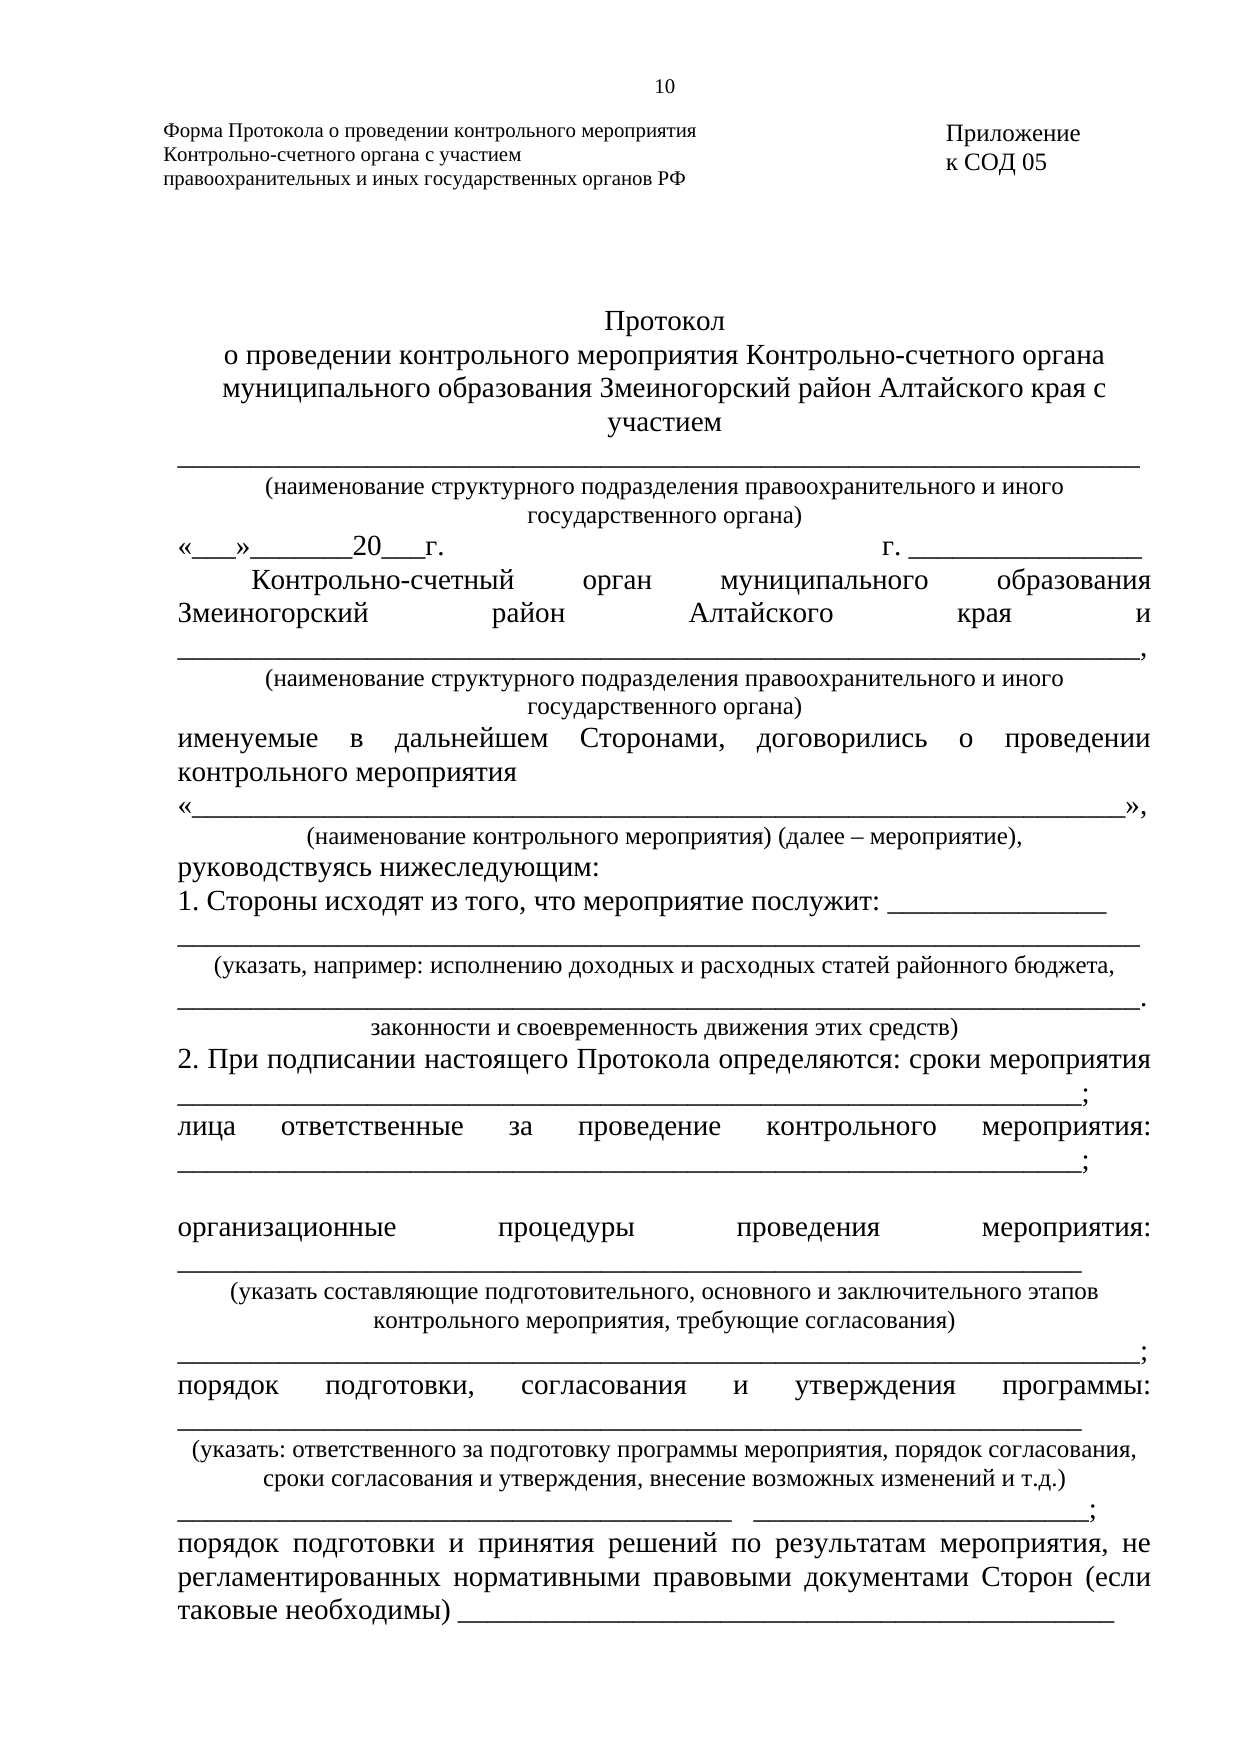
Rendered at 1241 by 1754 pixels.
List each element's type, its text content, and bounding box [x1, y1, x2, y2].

text (указать: ответственного за подготовку программы мероприятия, порядок согласования, сроки согласования и утверждения, внесение возможных изменений и т.д.) [177, 1434, 1152, 1492]
text порядок подготовки, согласования и утверждения программы: ______________________________________________________________ [177, 1367, 1152, 1434]
text (указать составляющие подготовительного, основного и заключительного этапов контрольного мероприятия, требующие согласования) [177, 1276, 1152, 1333]
text (наименование структурного подразделения правоохранительного и иного государственного органа) [177, 663, 1152, 720]
text лица ответственные за проведение контрольного мероприятия: ______________________________________________________________; [177, 1108, 1152, 1175]
text Контрольно-счетный орган муниципального образования Змеиногорский район Алтайского края и __________________________________________________________________, [177, 562, 1152, 663]
text __________________________________________________________________. [177, 979, 1152, 1012]
text Протокол [177, 303, 1152, 337]
text «___»_______20___г. г. ________________ [177, 528, 1152, 562]
text «________________________________________________________________», [177, 787, 1152, 821]
text руководствуясь нижеследующим: [177, 849, 1152, 883]
table_header Приложение к СОД 05 [931, 118, 1166, 207]
text о проведении контрольного мероприятия Контрольно-счетного органа муниципального образования Змеиногорский район Алтайского края с участием [177, 337, 1152, 437]
text 1. Стороны исходят из того, что мероприятие послужит: _______________ [177, 883, 1152, 917]
text (наименование структурного подразделения правоохранительного и иного государственного органа) [177, 471, 1152, 528]
table_header Форма Протокола о проведении контрольного мероприятия Контрольно-счетного органа с участием правоохранительных и иных государственных органов РФ [163, 118, 931, 207]
text __________________________________________________________________ [177, 917, 1152, 950]
text __________________________________________________________________; [177, 1333, 1152, 1367]
text именуемые в дальнейшем Сторонами, договорились о проведении контрольного мероприятия [177, 720, 1152, 787]
text порядок подготовки и принятия решений по результатам мероприятия, не регламентированных нормативными правовыми документами Сторон (если таковые необходимы) _____________________________________________ [177, 1525, 1152, 1626]
text законности и своевременность движения этих средств) [177, 1012, 1152, 1041]
text (указать, например: исполнению доходных и расходных статей районного бюджета, [177, 950, 1152, 979]
text __________________________________________________________________ [177, 437, 1152, 471]
text 2. При подписании настоящего Протокола определяются: сроки мероприятия ______________________________________________________________; [177, 1041, 1152, 1108]
text ______________________________________ _______________________; [177, 1492, 1152, 1525]
text организационные процедуры проведения мероприятия: ______________________________________________________________ [177, 1209, 1152, 1276]
text (наименование контрольного мероприятия) (далее – мероприятие), [177, 821, 1152, 849]
